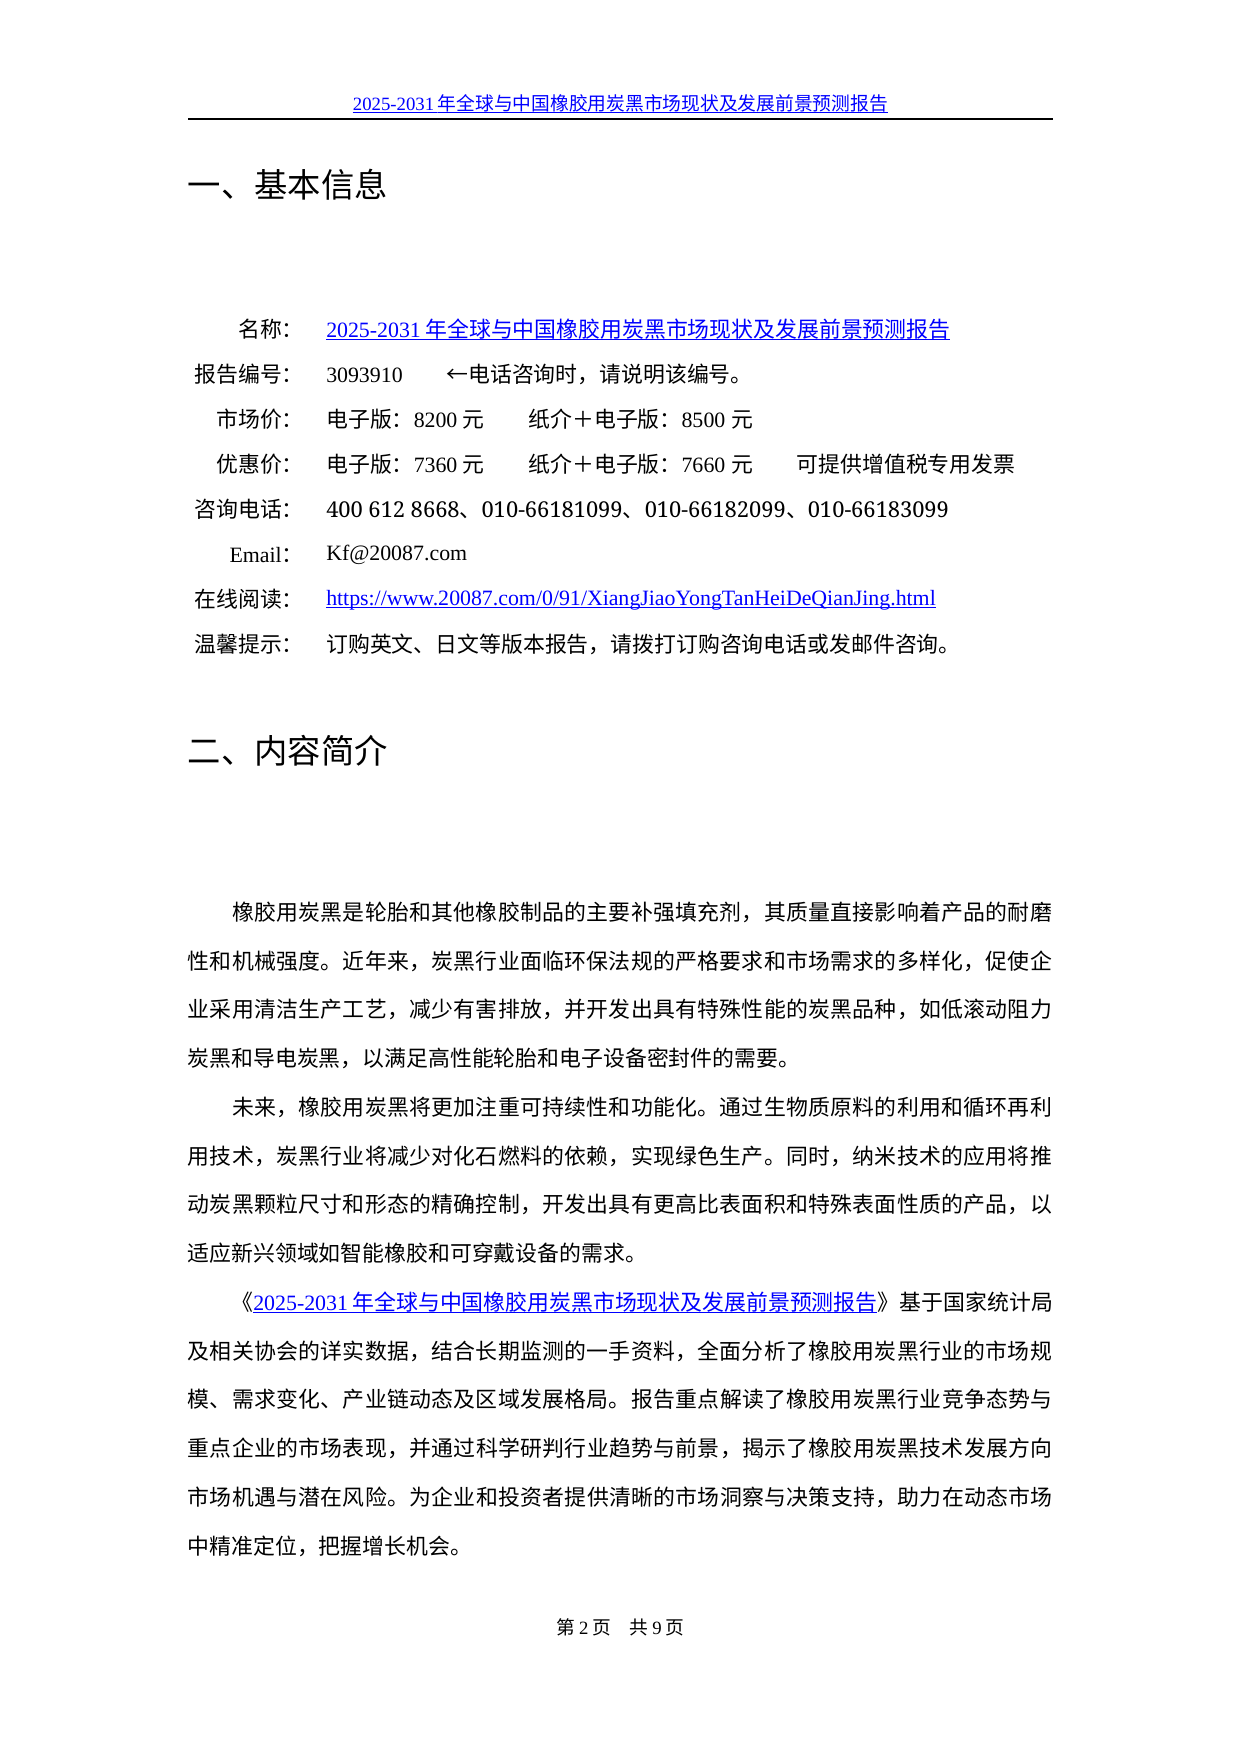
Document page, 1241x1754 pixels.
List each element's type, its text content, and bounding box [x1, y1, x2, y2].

title 二、内容简介 [187, 717, 1053, 782]
table_cell 市场价： [167, 402, 315, 447]
table_header 2025-2031年全球与中国橡胶用炭黑市场现状及发展前景预测报告 [315, 312, 1073, 357]
table_cell 3093910 ←电话咨询时，请说明该编号。 [315, 357, 1073, 402]
table_cell 温馨提示： [167, 627, 315, 672]
table_cell Email： [167, 537, 315, 582]
table_cell 优惠价： [167, 447, 315, 492]
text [187, 894, 1053, 1561]
table_cell 400 612 8668、010-66181099、010-66182099、010-66183099 [315, 492, 1073, 537]
table_cell 在线阅读： [167, 582, 315, 627]
table_cell 报告编号： [167, 357, 315, 402]
table_cell 订购英文、日文等版本报告，请拨打订购咨询电话或发邮件咨询。 [315, 627, 1073, 672]
table_header 名称： [167, 312, 315, 357]
table_cell Kf@20087.com [315, 537, 1073, 582]
table_cell 电子版：7360 元 纸介＋电子版：7660 元 可提供增值税专用发票 [315, 447, 1073, 492]
table_cell 电子版：8200 元 纸介＋电子版：8500 元 [315, 402, 1073, 447]
title 一、基本信息 [187, 150, 1053, 215]
table_cell 咨询电话： [167, 492, 315, 537]
table_cell [315, 582, 1073, 627]
